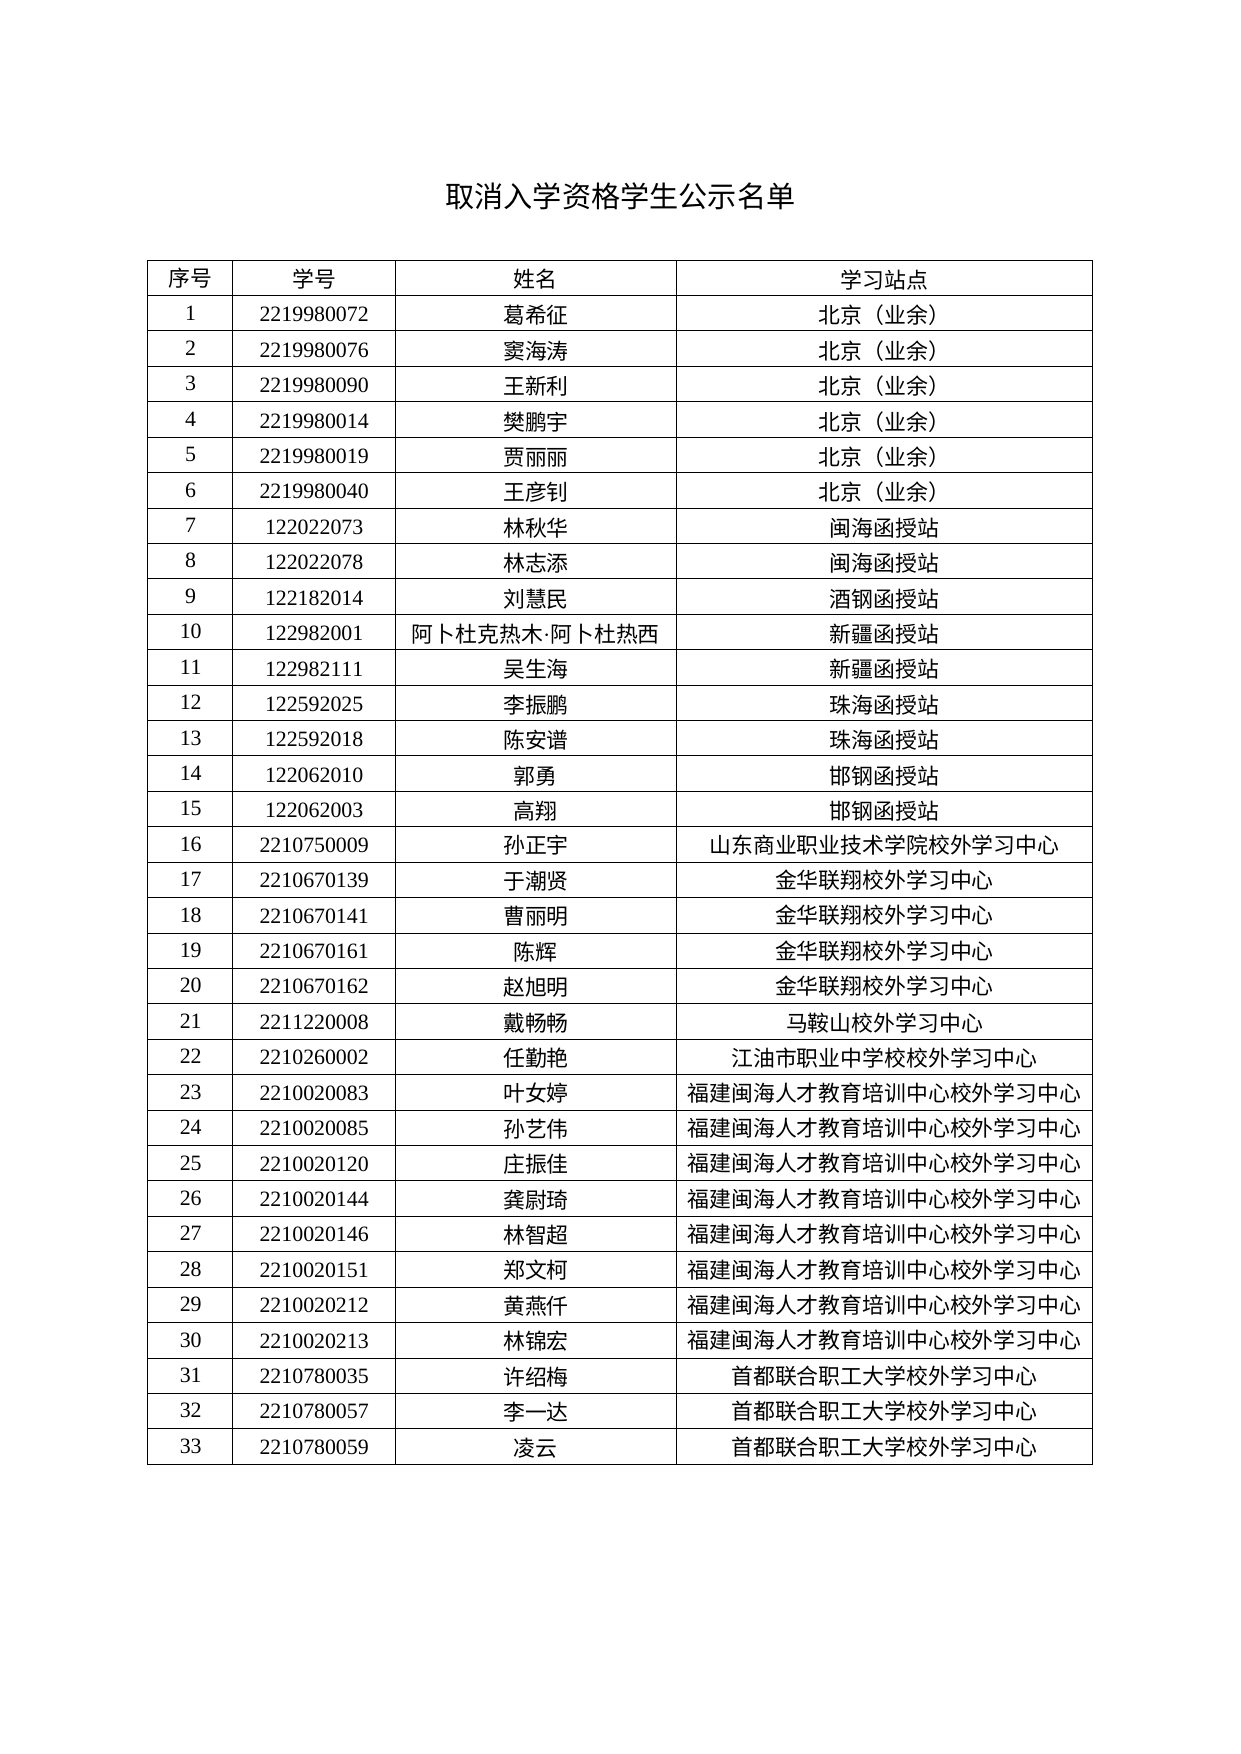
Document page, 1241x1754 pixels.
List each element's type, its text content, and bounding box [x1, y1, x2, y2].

table_cell 27 [148, 1217, 232, 1251]
table_cell 孙艺伟 [396, 1111, 676, 1145]
table_cell 122182014 [233, 579, 395, 614]
table_cell 2210020085 [233, 1111, 395, 1145]
table_cell 26 [148, 1181, 232, 1216]
table_cell 金华联翔校外学习中心 [677, 969, 1092, 1003]
table_cell 14 [148, 756, 232, 791]
table_cell 122022073 [233, 509, 395, 543]
table_cell 庄振佳 [396, 1146, 676, 1180]
table_cell 王彦钊 [396, 473, 676, 507]
table_cell 2219980076 [233, 331, 395, 366]
table_cell 16 [148, 827, 232, 862]
table_cell 北京（业余） [677, 402, 1092, 437]
table_cell 11 [148, 650, 232, 684]
table_cell 邯钢函授站 [677, 756, 1092, 791]
table_cell 2210020146 [233, 1217, 395, 1251]
table_cell 2210780057 [233, 1394, 395, 1428]
table_cell 8 [148, 544, 232, 578]
table_cell 2 [148, 331, 232, 366]
table_cell 31 [148, 1359, 232, 1393]
table_cell 2219980040 [233, 473, 395, 507]
table_cell 许绍梅 [396, 1359, 676, 1393]
table_cell 2219980090 [233, 367, 395, 401]
table_cell 陈安谱 [396, 721, 676, 755]
table_cell 122592018 [233, 721, 395, 755]
table_cell 林秋华 [396, 509, 676, 543]
table_cell 北京（业余） [677, 296, 1092, 330]
table_cell 福建闽海人才教育培训中心校外学习中心 [677, 1075, 1092, 1109]
table_cell 闽海函授站 [677, 509, 1092, 543]
table_header 姓名 [396, 261, 676, 295]
table_cell 葛希征 [396, 296, 676, 330]
table_cell 高翔 [396, 792, 676, 826]
table_cell 13 [148, 721, 232, 755]
table_cell 2210020083 [233, 1075, 395, 1109]
table_cell 25 [148, 1146, 232, 1180]
table_cell 5 [148, 438, 232, 472]
table_cell 2210670162 [233, 969, 395, 1003]
table_cell 郑文柯 [396, 1252, 676, 1287]
table_header 学习站点 [677, 261, 1092, 295]
table_cell 首都联合职工大学校外学习中心 [677, 1394, 1092, 1428]
table_cell 黄燕仟 [396, 1288, 676, 1322]
table_cell 2210020212 [233, 1288, 395, 1322]
table_cell 20 [148, 969, 232, 1003]
table_cell 贾丽丽 [396, 438, 676, 472]
table_cell 马鞍山校外学习中心 [677, 1004, 1092, 1039]
table_cell 北京（业余） [677, 367, 1092, 401]
table_cell 福建闽海人才教育培训中心校外学习中心 [677, 1288, 1092, 1322]
table_cell 122022078 [233, 544, 395, 578]
table_cell 2211220008 [233, 1004, 395, 1039]
table_cell 2210020151 [233, 1252, 395, 1287]
table_cell 福建闽海人才教育培训中心校外学习中心 [677, 1181, 1092, 1216]
table_cell 窦海涛 [396, 331, 676, 366]
table_cell 闽海函授站 [677, 544, 1092, 578]
table_cell 福建闽海人才教育培训中心校外学习中心 [677, 1146, 1092, 1180]
table_cell 18 [148, 898, 232, 932]
table_cell 吴生海 [396, 650, 676, 684]
table_cell 林志添 [396, 544, 676, 578]
table_cell 金华联翔校外学习中心 [677, 934, 1092, 968]
table_cell 新疆函授站 [677, 615, 1092, 649]
table_cell 于潮贤 [396, 863, 676, 897]
table_cell 金华联翔校外学习中心 [677, 863, 1092, 897]
table_cell 2210020213 [233, 1323, 395, 1357]
table_cell 23 [148, 1075, 232, 1109]
table_cell 32 [148, 1394, 232, 1428]
table_cell 122982111 [233, 650, 395, 684]
table_cell 2210780035 [233, 1359, 395, 1393]
table_cell 2210670139 [233, 863, 395, 897]
table_cell 首都联合职工大学校外学习中心 [677, 1429, 1092, 1464]
table_cell 28 [148, 1252, 232, 1287]
table_cell 赵旭明 [396, 969, 676, 1003]
table_cell 福建闽海人才教育培训中心校外学习中心 [677, 1217, 1092, 1251]
table_cell 龚尉琦 [396, 1181, 676, 1216]
table_cell 李振鹏 [396, 686, 676, 720]
table_cell 李一达 [396, 1394, 676, 1428]
table_cell 2210750009 [233, 827, 395, 862]
table_cell 阿卜杜克热木·阿卜杜热西 [396, 615, 676, 649]
table_cell 122982001 [233, 615, 395, 649]
table_cell 任勤艳 [396, 1040, 676, 1074]
table_cell 2210020120 [233, 1146, 395, 1180]
table_cell 郭勇 [396, 756, 676, 791]
table_cell 22 [148, 1040, 232, 1074]
table_header 序号 [148, 261, 232, 295]
table_cell 24 [148, 1111, 232, 1145]
table_cell 戴畅畅 [396, 1004, 676, 1039]
table_cell 17 [148, 863, 232, 897]
table_cell 珠海函授站 [677, 721, 1092, 755]
table_cell 2210670141 [233, 898, 395, 932]
table_cell 2219980014 [233, 402, 395, 437]
table_cell 33 [148, 1429, 232, 1464]
table_cell 2210670161 [233, 934, 395, 968]
table_cell 2219980072 [233, 296, 395, 330]
table_cell 122592025 [233, 686, 395, 720]
table_cell 凌云 [396, 1429, 676, 1464]
table_cell 2219980019 [233, 438, 395, 472]
table_cell 2210780059 [233, 1429, 395, 1464]
table_cell 1 [148, 296, 232, 330]
table_cell 金华联翔校外学习中心 [677, 898, 1092, 932]
table_cell 北京（业余） [677, 331, 1092, 366]
table_cell 新疆函授站 [677, 650, 1092, 684]
text 取消入学资格学生公示名单 [187, 162, 1053, 227]
table_cell 珠海函授站 [677, 686, 1092, 720]
table_cell 15 [148, 792, 232, 826]
table_cell 酒钢函授站 [677, 579, 1092, 614]
table_cell 首都联合职工大学校外学习中心 [677, 1359, 1092, 1393]
table_cell 孙正宇 [396, 827, 676, 862]
table_cell 樊鹏宇 [396, 402, 676, 437]
table_cell 6 [148, 473, 232, 507]
table_cell 122062003 [233, 792, 395, 826]
table_cell 王新利 [396, 367, 676, 401]
table_cell 7 [148, 509, 232, 543]
table_cell 2210020144 [233, 1181, 395, 1216]
table_cell 山东商业职业技术学院校外学习中心 [677, 827, 1092, 862]
table_cell 12 [148, 686, 232, 720]
table_cell 3 [148, 367, 232, 401]
table_cell 9 [148, 579, 232, 614]
table_cell 福建闽海人才教育培训中心校外学习中心 [677, 1111, 1092, 1145]
table_cell 陈辉 [396, 934, 676, 968]
table_cell 刘慧民 [396, 579, 676, 614]
table_cell 10 [148, 615, 232, 649]
table_cell 30 [148, 1323, 232, 1357]
table_cell 福建闽海人才教育培训中心校外学习中心 [677, 1252, 1092, 1287]
table_cell 122062010 [233, 756, 395, 791]
table_cell 29 [148, 1288, 232, 1322]
table_cell 邯钢函授站 [677, 792, 1092, 826]
table_cell 21 [148, 1004, 232, 1039]
table_cell 2210260002 [233, 1040, 395, 1074]
table_cell 北京（业余） [677, 473, 1092, 507]
table_header 学号 [233, 261, 395, 295]
table_cell 叶女婷 [396, 1075, 676, 1109]
table_cell 19 [148, 934, 232, 968]
table_cell 北京（业余） [677, 438, 1092, 472]
table_cell 林智超 [396, 1217, 676, 1251]
table_cell 4 [148, 402, 232, 437]
table_cell 江油市职业中学校校外学习中心 [677, 1040, 1092, 1074]
table_cell 林锦宏 [396, 1323, 676, 1357]
table_cell 曹丽明 [396, 898, 676, 932]
table_cell 福建闽海人才教育培训中心校外学习中心 [677, 1323, 1092, 1357]
